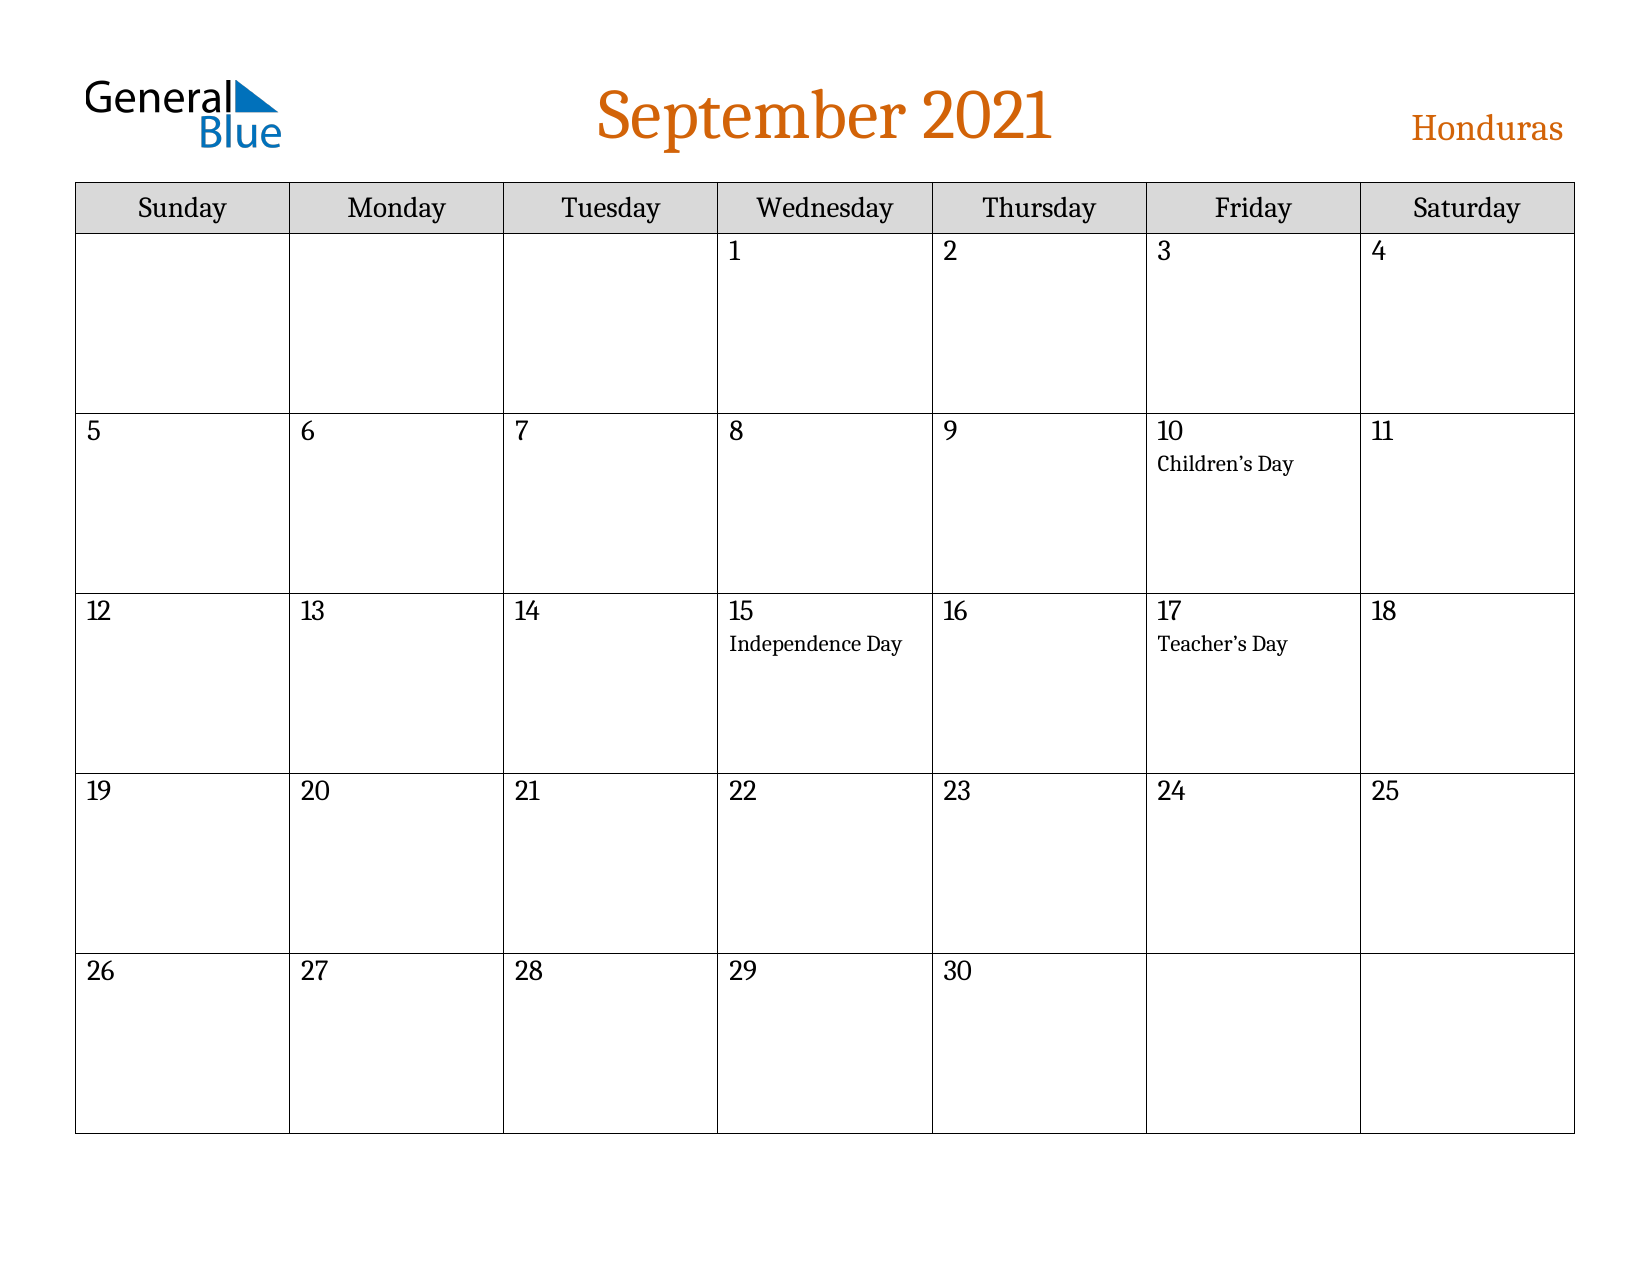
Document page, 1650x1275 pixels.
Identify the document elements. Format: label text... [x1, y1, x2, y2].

table_cell [290, 630, 503, 773]
table_cell Friday [1147, 183, 1360, 233]
table_cell 28 [504, 954, 717, 990]
table_cell 4 [1361, 234, 1574, 270]
table_cell [290, 990, 503, 1133]
table_cell 7 [504, 414, 717, 450]
table_cell Tuesday [504, 183, 717, 233]
table_cell 18 [1361, 594, 1574, 630]
table_cell [718, 270, 932, 413]
table_cell [504, 810, 717, 953]
table_cell 30 [933, 954, 1146, 990]
table_cell [1147, 810, 1360, 953]
table_cell [933, 630, 1146, 773]
table_cell [504, 234, 717, 270]
table_cell 26 [76, 954, 289, 990]
table_cell 10 [1147, 414, 1360, 450]
table_cell 5 [76, 414, 289, 450]
table_cell [504, 270, 717, 413]
table_cell Independence Day [718, 630, 932, 773]
table_cell [1361, 954, 1574, 990]
table_cell 14 [504, 594, 717, 630]
table_cell 19 [76, 774, 289, 810]
table_cell 9 [933, 414, 1146, 450]
table_cell [290, 810, 503, 953]
table_cell [1361, 990, 1574, 1133]
table_cell 22 [718, 774, 932, 810]
table_cell 27 [290, 954, 503, 990]
table_cell [933, 990, 1146, 1133]
table_cell [1361, 630, 1574, 773]
picture [86, 80, 281, 148]
table_cell [504, 630, 717, 773]
table_cell [76, 234, 289, 270]
table_cell [1147, 954, 1360, 990]
table_cell [1361, 450, 1574, 593]
table_cell Monday [290, 183, 503, 233]
table_cell [933, 810, 1146, 953]
table_cell 3 [1147, 234, 1360, 270]
table_cell [76, 630, 289, 773]
table_cell [504, 990, 717, 1133]
table_cell 6 [290, 414, 503, 450]
table_cell 15 [718, 594, 932, 630]
table_cell [1361, 270, 1574, 413]
table_cell Teacher’s Day [1147, 630, 1360, 773]
table_cell 29 [718, 954, 932, 990]
table_cell [290, 270, 503, 413]
table_cell [933, 450, 1146, 593]
table_cell [718, 450, 932, 593]
table_cell 25 [1361, 774, 1574, 810]
table_cell 13 [290, 594, 503, 630]
table_cell [1147, 270, 1360, 413]
table_cell [76, 990, 289, 1133]
table_cell 24 [1147, 774, 1360, 810]
table_cell 1 [718, 234, 932, 270]
table_cell 2 [933, 234, 1146, 270]
table_cell [933, 270, 1146, 413]
table_cell [76, 450, 289, 593]
table_cell [1147, 990, 1360, 1133]
table_cell Children’s Day [1147, 450, 1360, 593]
table_cell [504, 450, 717, 593]
table_cell Wednesday [718, 183, 932, 233]
table_cell Thursday [933, 183, 1146, 233]
table_header Honduras [1146, 75, 1574, 182]
table_cell 16 [933, 594, 1146, 630]
table_cell [290, 234, 503, 270]
table_header September 2021 [504, 75, 1146, 182]
table_cell [290, 450, 503, 593]
table_cell Sunday [76, 183, 289, 233]
table_cell 20 [290, 774, 503, 810]
table_cell [718, 810, 932, 953]
table_cell 23 [933, 774, 1146, 810]
table_cell 21 [504, 774, 717, 810]
table_cell 11 [1361, 414, 1574, 450]
table_cell 17 [1147, 594, 1360, 630]
table_header [76, 75, 503, 182]
table_cell [1361, 810, 1574, 953]
table_cell [76, 810, 289, 953]
table_cell [76, 270, 289, 413]
table_cell 8 [718, 414, 932, 450]
table_cell 12 [76, 594, 289, 630]
table_cell Saturday [1361, 183, 1574, 233]
table_cell [718, 990, 932, 1133]
